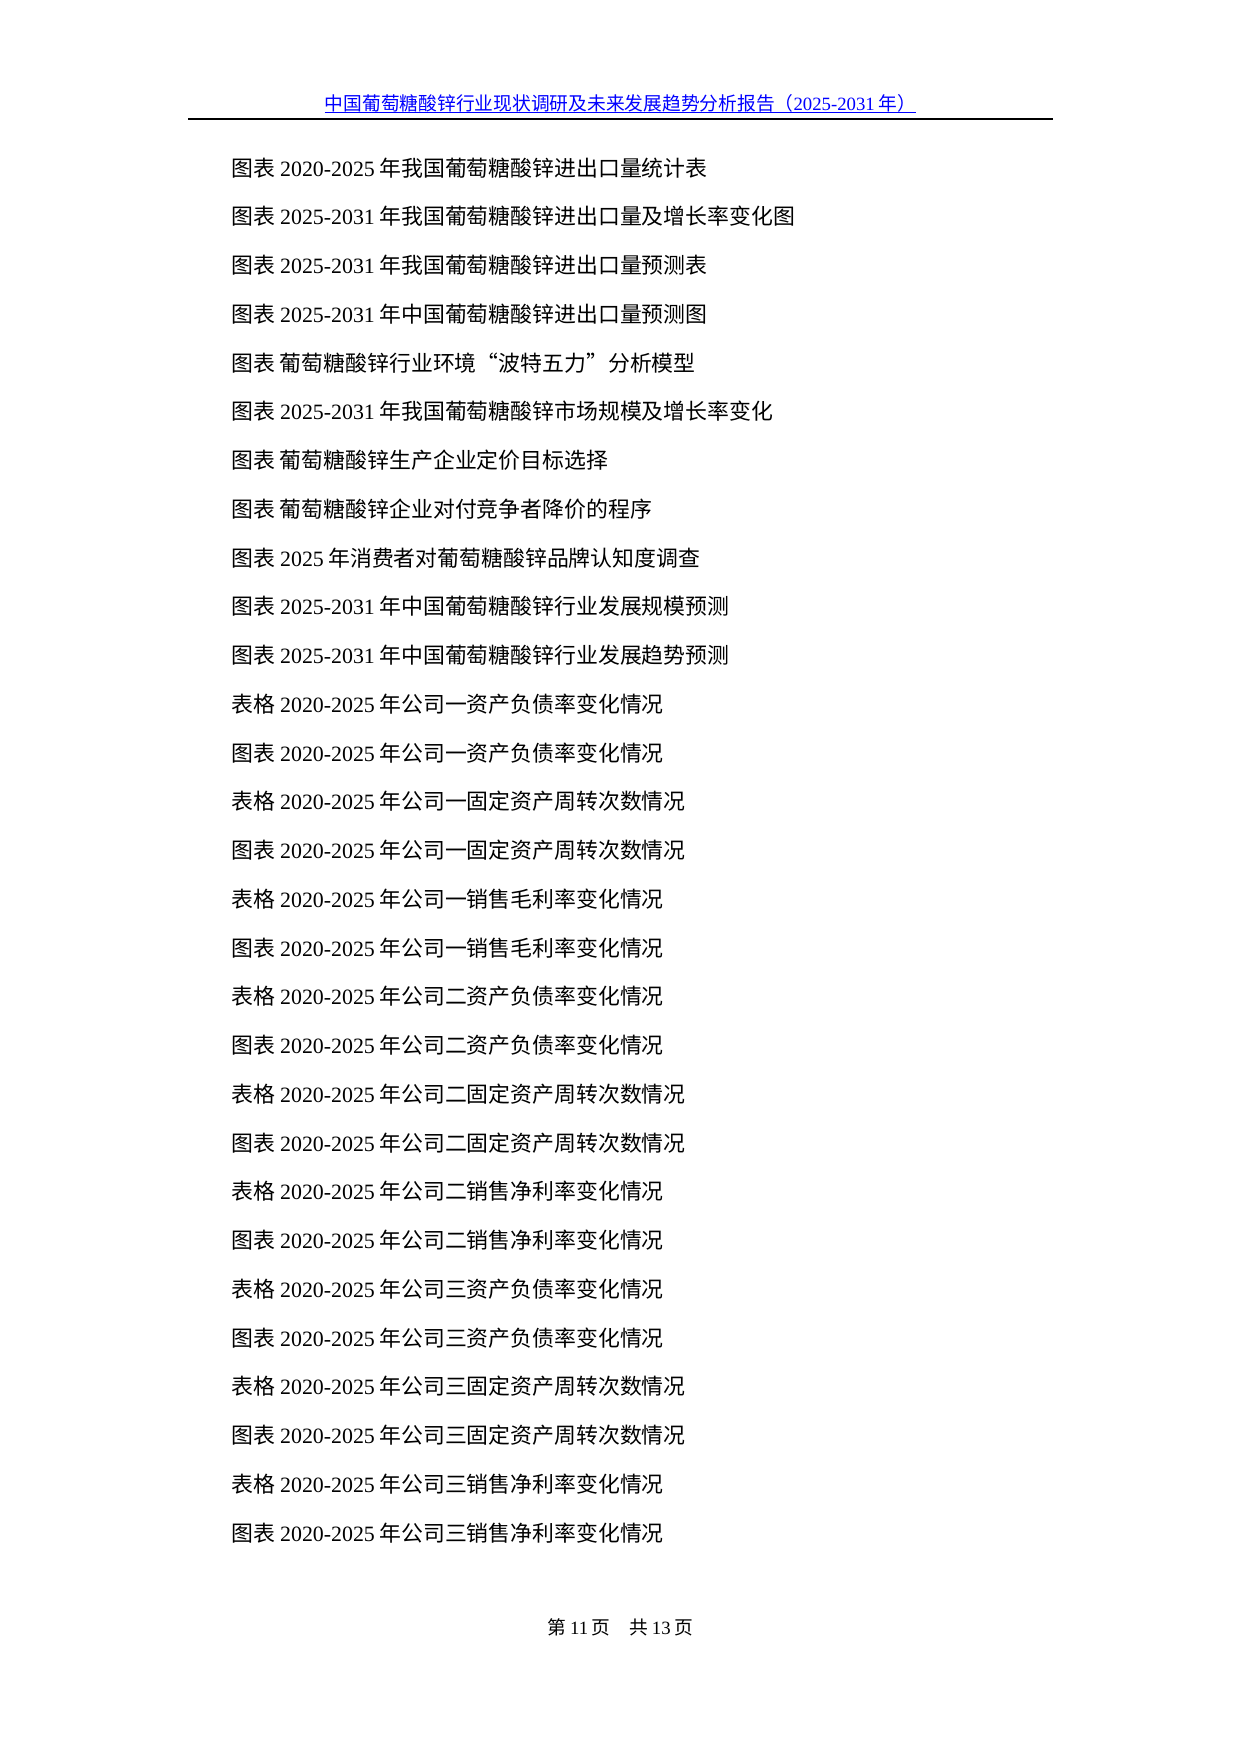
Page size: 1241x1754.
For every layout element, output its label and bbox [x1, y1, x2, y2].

text [187, 150, 1053, 1548]
